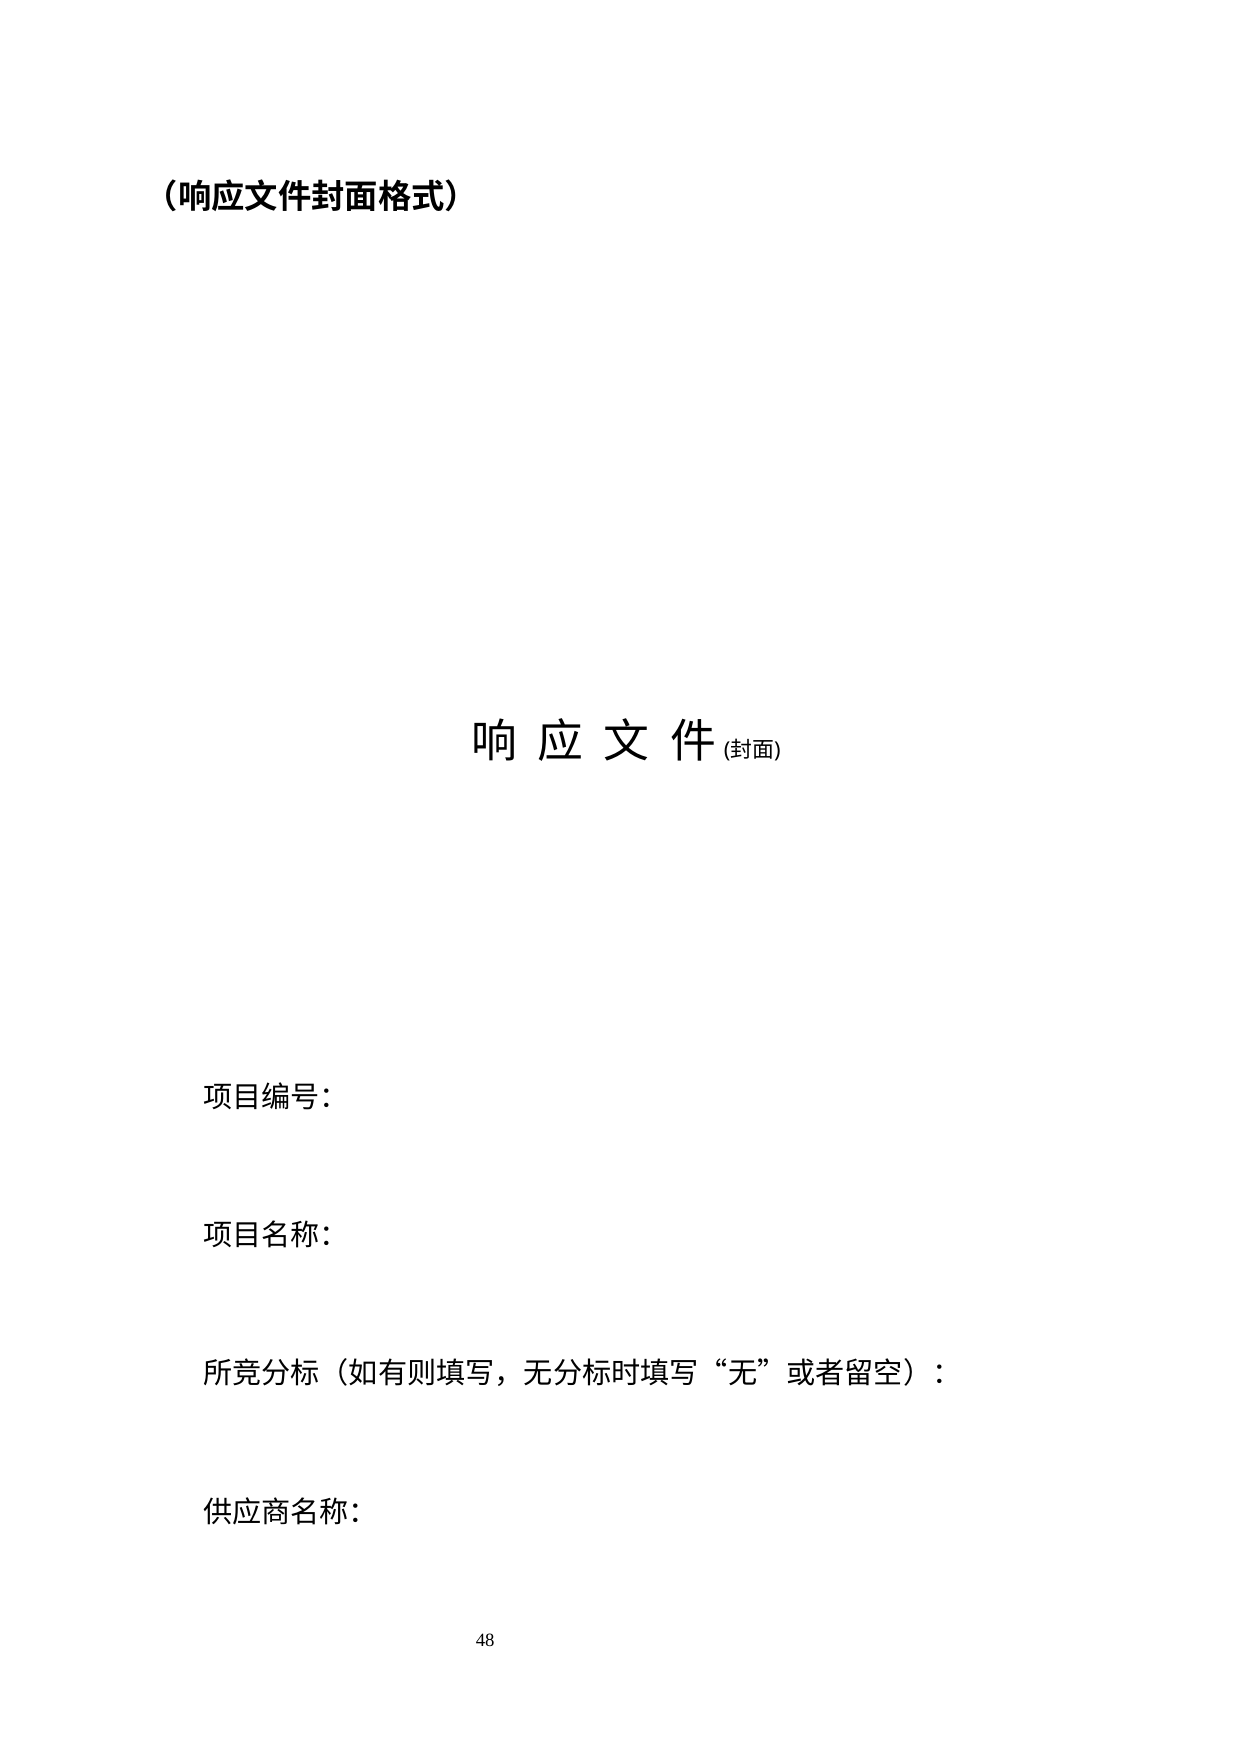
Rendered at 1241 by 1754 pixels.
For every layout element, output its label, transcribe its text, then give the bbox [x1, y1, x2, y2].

text 项目编号： [144, 1062, 1107, 1127]
text 响 应 文 件 (封面) [144, 689, 1107, 787]
text 所竞分标（如有则填写，无分标时填写“无”或者留空）： [144, 1339, 1107, 1404]
text （响应文件封面格式） [144, 162, 1107, 227]
text 供应商名称： [144, 1477, 1107, 1542]
text 项目名称： [144, 1200, 1107, 1265]
